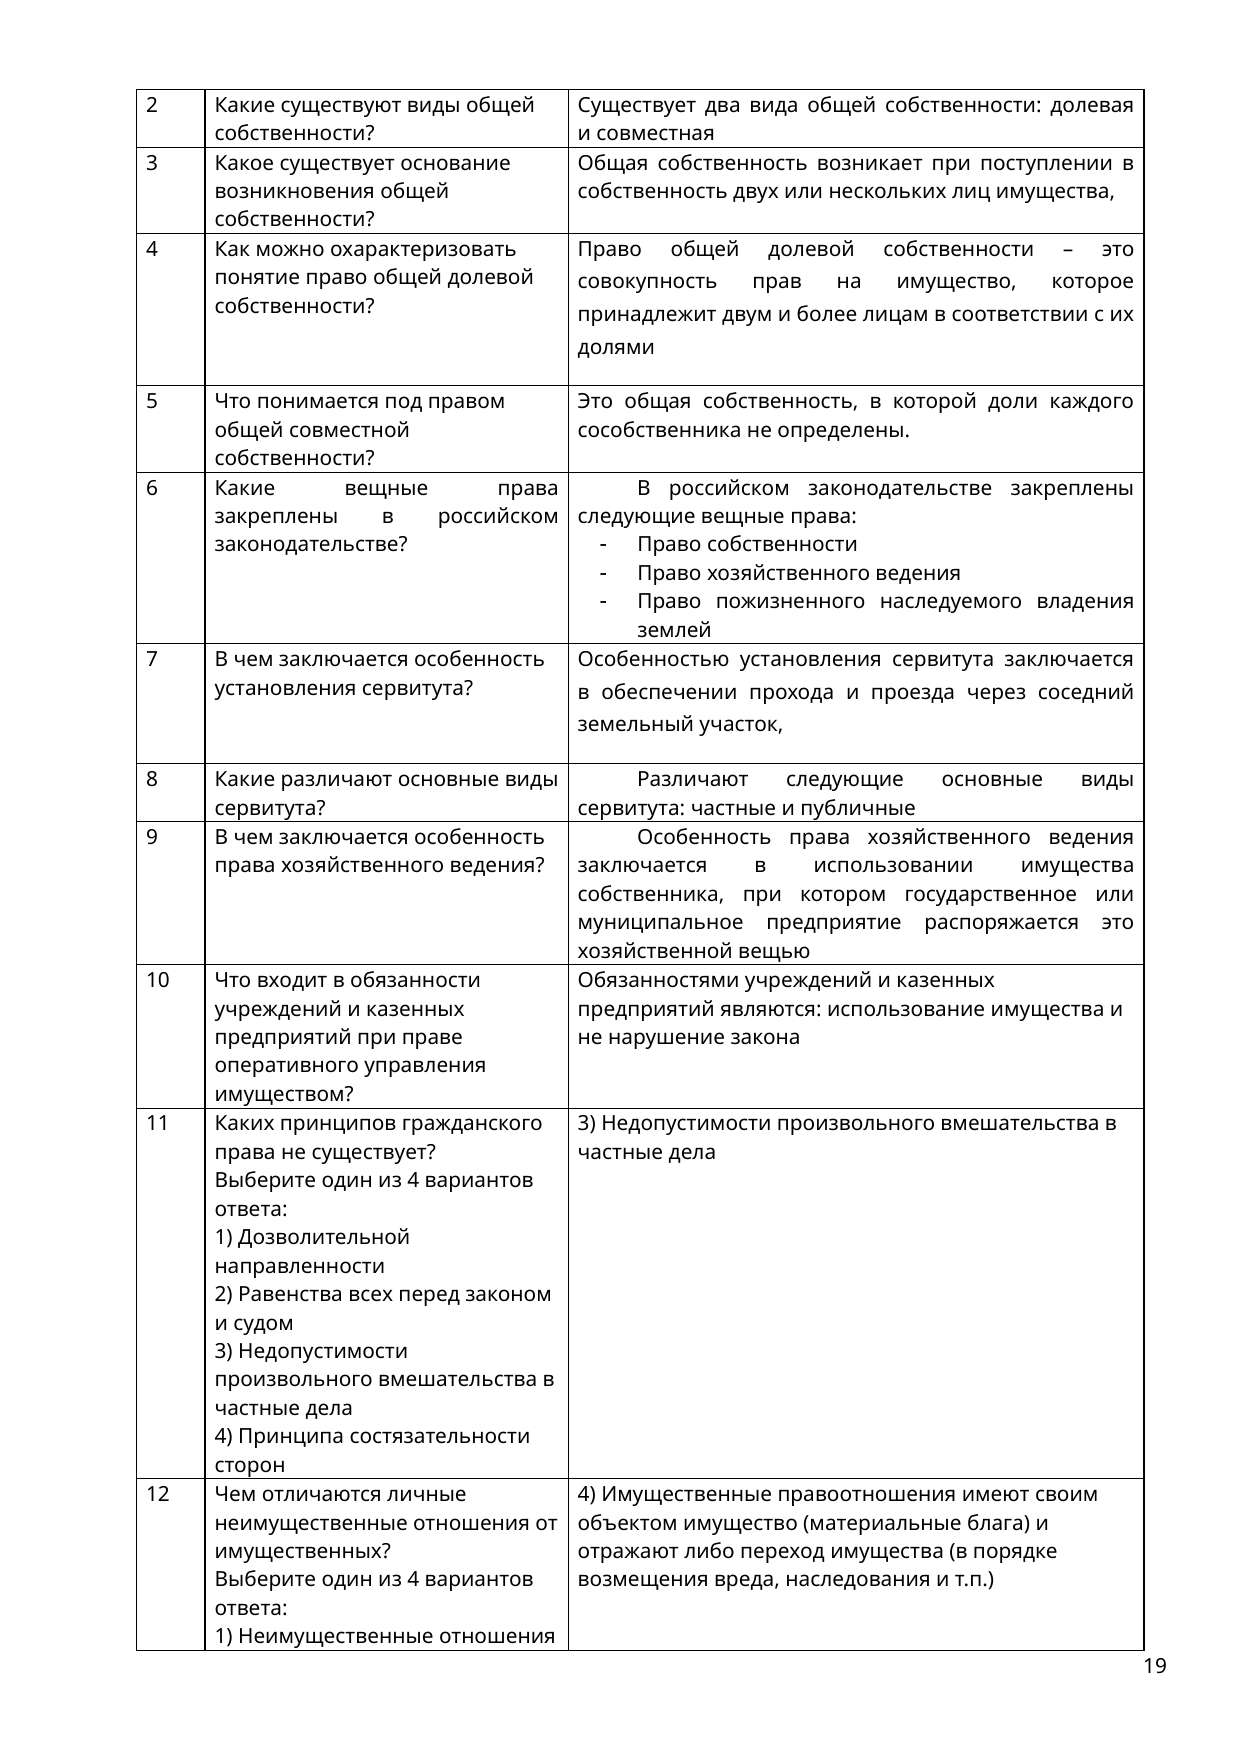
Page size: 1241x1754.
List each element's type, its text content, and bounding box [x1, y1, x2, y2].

table_cell 3 [137, 148, 204, 233]
table_cell 9 [137, 822, 204, 964]
table_cell 11 [137, 1109, 204, 1478]
table_cell Какие вещные права закреплены в российском законодательстве? [206, 473, 568, 643]
table_cell 6 [137, 473, 204, 643]
table_cell В российском законодательстве закреплены следующие вещные права: Право собственности Право хозяйственного ведения Право пожизненного наследуемого владения землей [569, 473, 1143, 643]
table_cell В чем заключается особенность права хозяйственного ведения? [206, 822, 568, 964]
table_cell Существует два вида общей собственности: долевая и совместная [569, 90, 1143, 147]
table_cell Это общая собственность, в которой доли каждого сособственника не определены. [569, 386, 1143, 472]
table_cell 8 [137, 764, 204, 821]
table_cell Каких принципов гражданского права не существует? Выберите один из 4 вариантов ответа: 1) Дозволительной направленности 2) Равенства всех перед законом и судом 3) Недопустимости произвольного вмешательства в частные дела 4) Принципа состязательности сторон [206, 1109, 568, 1478]
table_cell Как можно охарактеризовать понятие право общей долевой собственности? [206, 234, 568, 385]
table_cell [206, 1479, 568, 1650]
table_cell Общая собственность возникает при поступлении в собственность двух или нескольких лиц имущества, [569, 148, 1143, 233]
table_cell 12 [137, 1479, 204, 1650]
table_cell 3) Недопустимости произвольного вмешательства в частные дела [569, 1109, 1143, 1478]
table_cell 2 [137, 90, 204, 147]
table_cell Какие существуют виды общей собственности? [206, 90, 568, 147]
table_cell 5 [137, 386, 204, 472]
table_cell Право общей долевой собственности – это совокупность прав на имущество, которое принадлежит двум и более лицам в соответствии с их долями [569, 234, 1143, 385]
table_cell Особенностью установления сервитута заключается в обеспечении прохода и проезда через соседний земельный участок, [569, 644, 1143, 763]
table_cell Какие различают основные виды сервитута? [206, 764, 568, 821]
table_cell В чем заключается особенность установления сервитута? [206, 644, 568, 763]
table_cell Обязанностями учреждений и казенных предприятий являются: использование имущества и не нарушение закона [569, 965, 1143, 1107]
table_cell Что понимается под правом общей совместной собственности? [206, 386, 568, 472]
table_cell Какое существует основание возникновения общей собственности? [206, 148, 568, 233]
table_cell Различают следующие основные виды сервитута: частные и публичные [569, 764, 1143, 821]
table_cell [569, 1479, 1143, 1650]
table_cell Особенность права хозяйственного ведения заключается в использовании имущества собственника, при котором государственное или муниципальное предприятие распоряжается это хозяйственной вещью [569, 822, 1143, 964]
table_cell 7 [137, 644, 204, 763]
table_cell 10 [137, 965, 204, 1107]
table_cell 4 [137, 234, 204, 385]
table_cell Что входит в обязанности учреждений и казенных предприятий при праве оперативного управления имуществом? [206, 965, 568, 1107]
